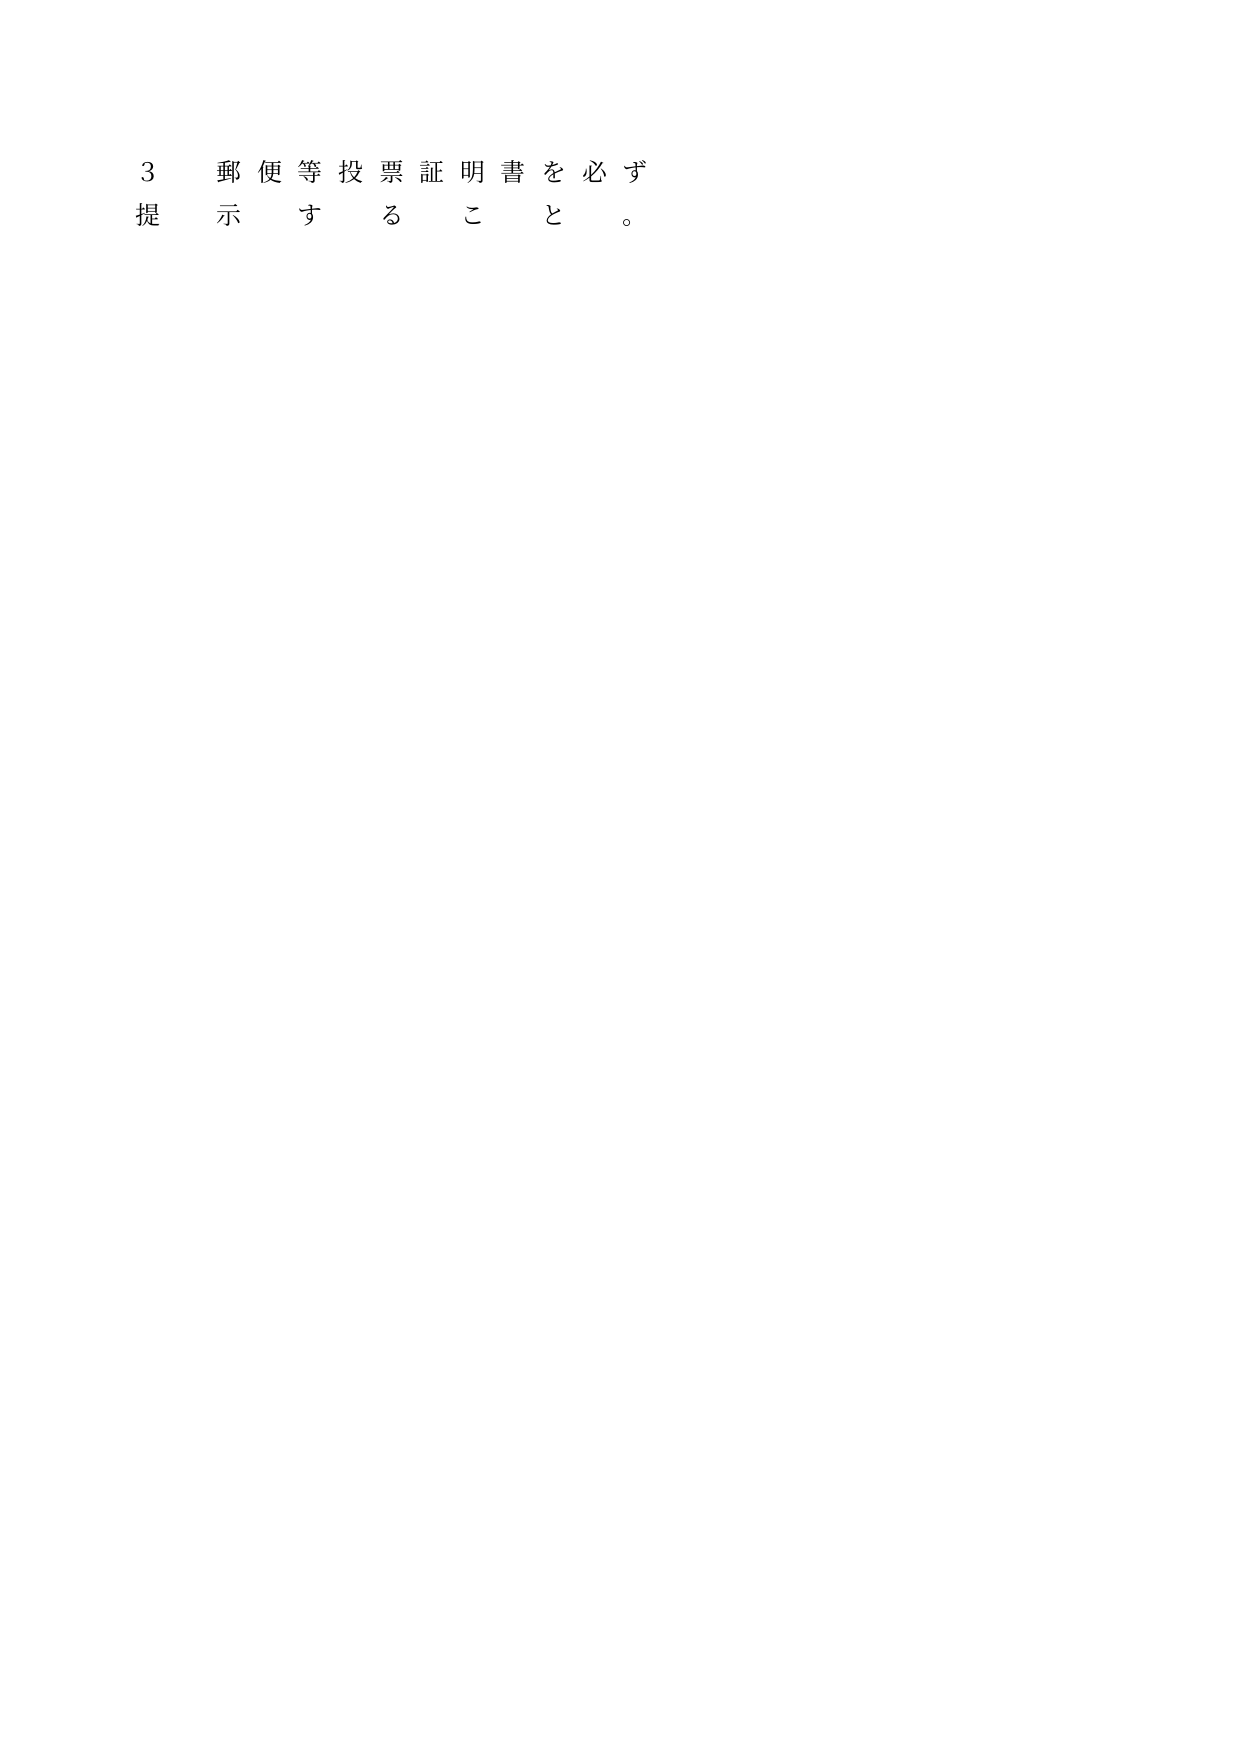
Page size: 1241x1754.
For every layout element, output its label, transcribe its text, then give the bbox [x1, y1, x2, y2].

text ３ 郵便等投票証明書を必ず提示すること。 [135, 149, 663, 235]
